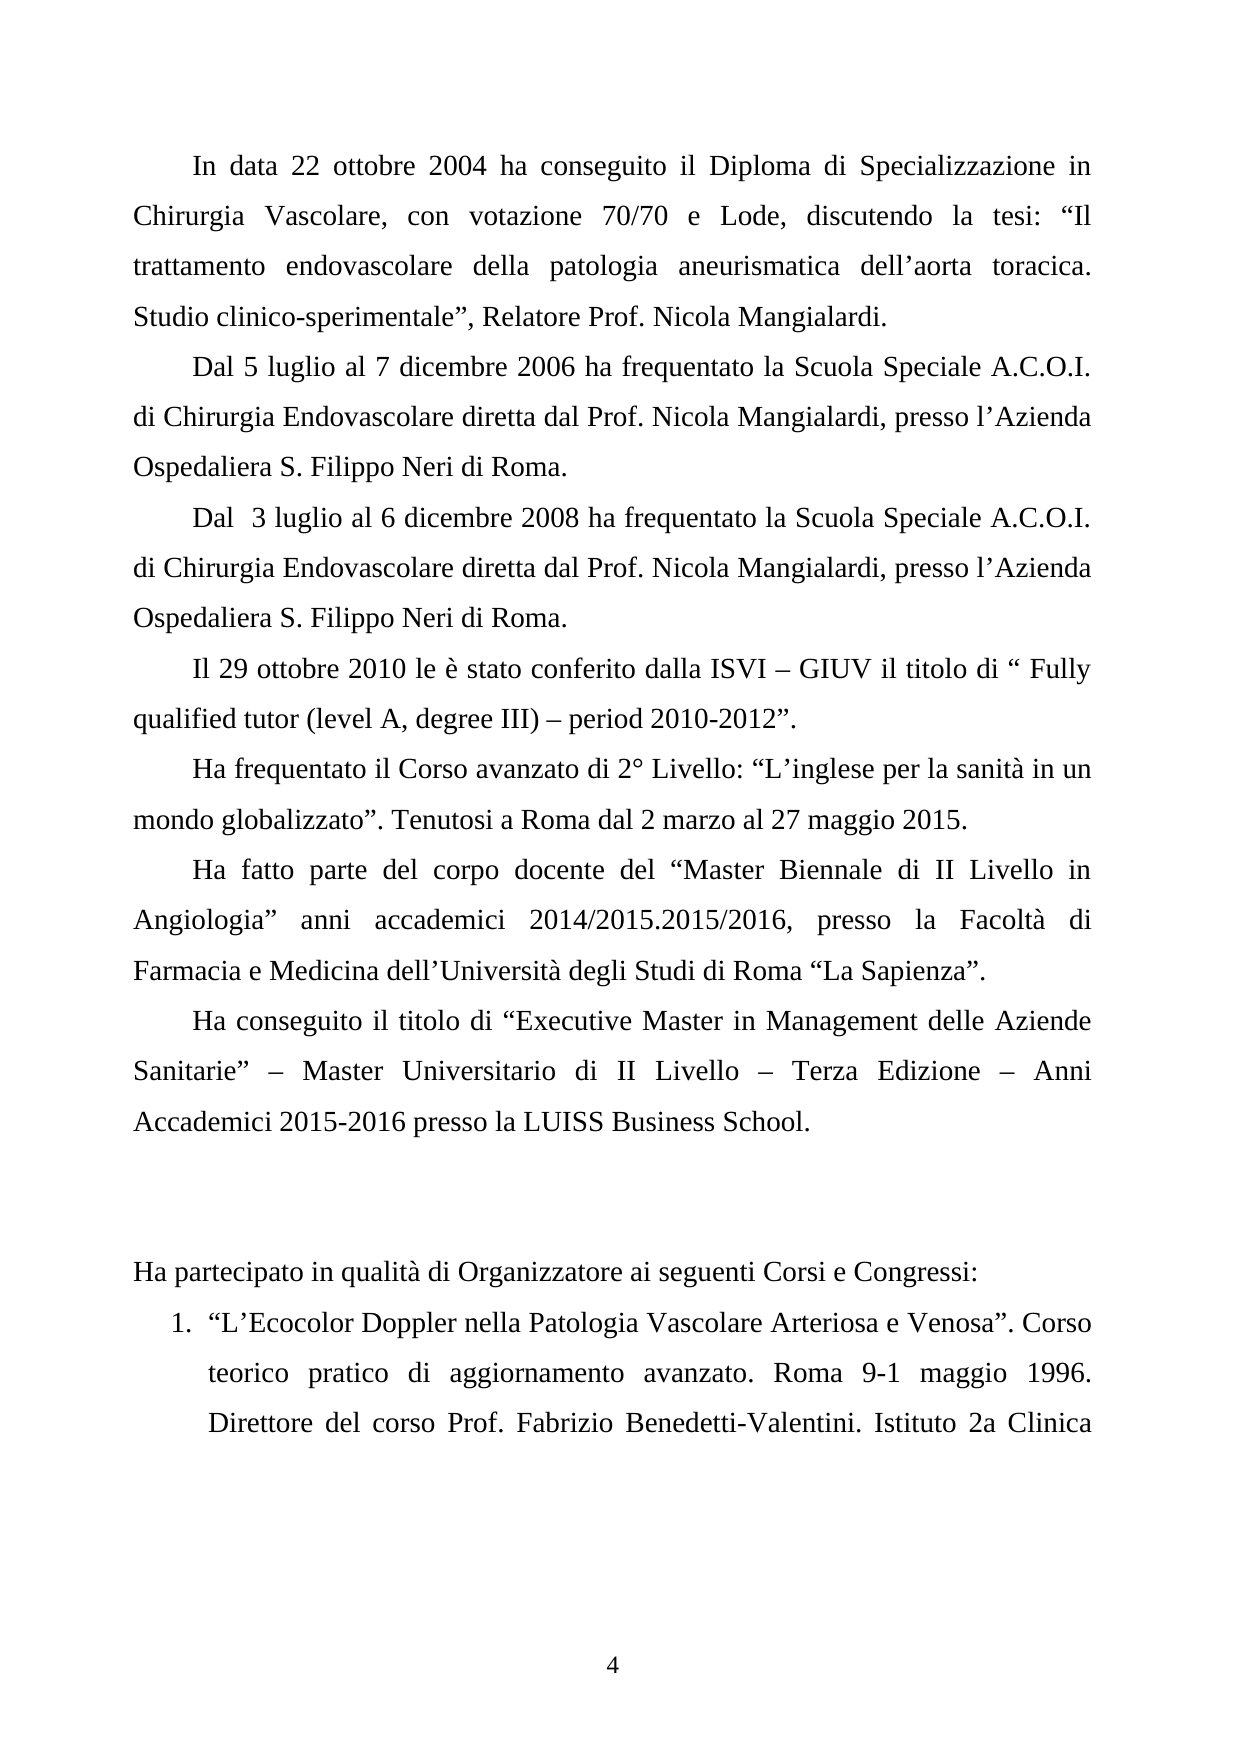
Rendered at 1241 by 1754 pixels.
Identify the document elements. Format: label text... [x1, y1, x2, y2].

text Dal 3 luglio al 6 dicembre 2008 ha frequentato la Scuola Speciale A.C.O.I. di Chirurgia Endovascolare diretta dal Prof. Nicola Mangialardi, presso l’Azienda Ospedaliera S. Filippo Neri di Roma. [133, 500, 1093, 634]
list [170, 1305, 1093, 1439]
text Il 29 ottobre 2010 le è stato conferito dalla ISVI – GIUV il titolo di “ Fully qualified tutor (level A, degree III) – period 2010-2012”. [133, 651, 1093, 735]
text Ha fatto parte del corpo docente del “Master Biennale di II Livello in Angiologia” anni accademici 2014/2015.2015/2016, presso la Facoltà di Farmacia e Medicina dell’Università degli Studi di Roma “La Sapienza”. [133, 852, 1093, 986]
text Ha partecipato in qualità di Organizzatore ai seguenti Corsi e Congressi: [133, 1254, 1093, 1288]
text Ha conseguito il titolo di “Executive Master in Management delle Aziende Sanitarie” – Master Universitario di II Livello – Terza Edizione – Anni Accademici 2015-2016 presso la LUISS Business School. [133, 1003, 1093, 1137]
text In data 22 ottobre 2004 ha conseguito il Diploma di Specializzazione in Chirurgia Vascolare, con votazione 70/70 e Lode, discutendo la tesi: “Il trattamento endovascolare della patologia aneurismatica dell’aorta toracica. Studio clinico-sperimentale”, Relatore Prof. Nicola Mangialardi. [133, 148, 1093, 332]
text Ha frequentato il Corso avanzato di 2° Livello: “L’inglese per la sanità in un mondo globalizzato”. Tenutosi a Roma dal 2 marzo al 27 maggio 2015. [133, 751, 1093, 835]
text Dal 5 luglio al 7 dicembre 2006 ha frequentato la Scuola Speciale A.C.O.I. di Chirurgia Endovascolare diretta dal Prof. Nicola Mangialardi, presso l’Azienda Ospedaliera S. Filippo Neri di Roma. [133, 349, 1093, 483]
